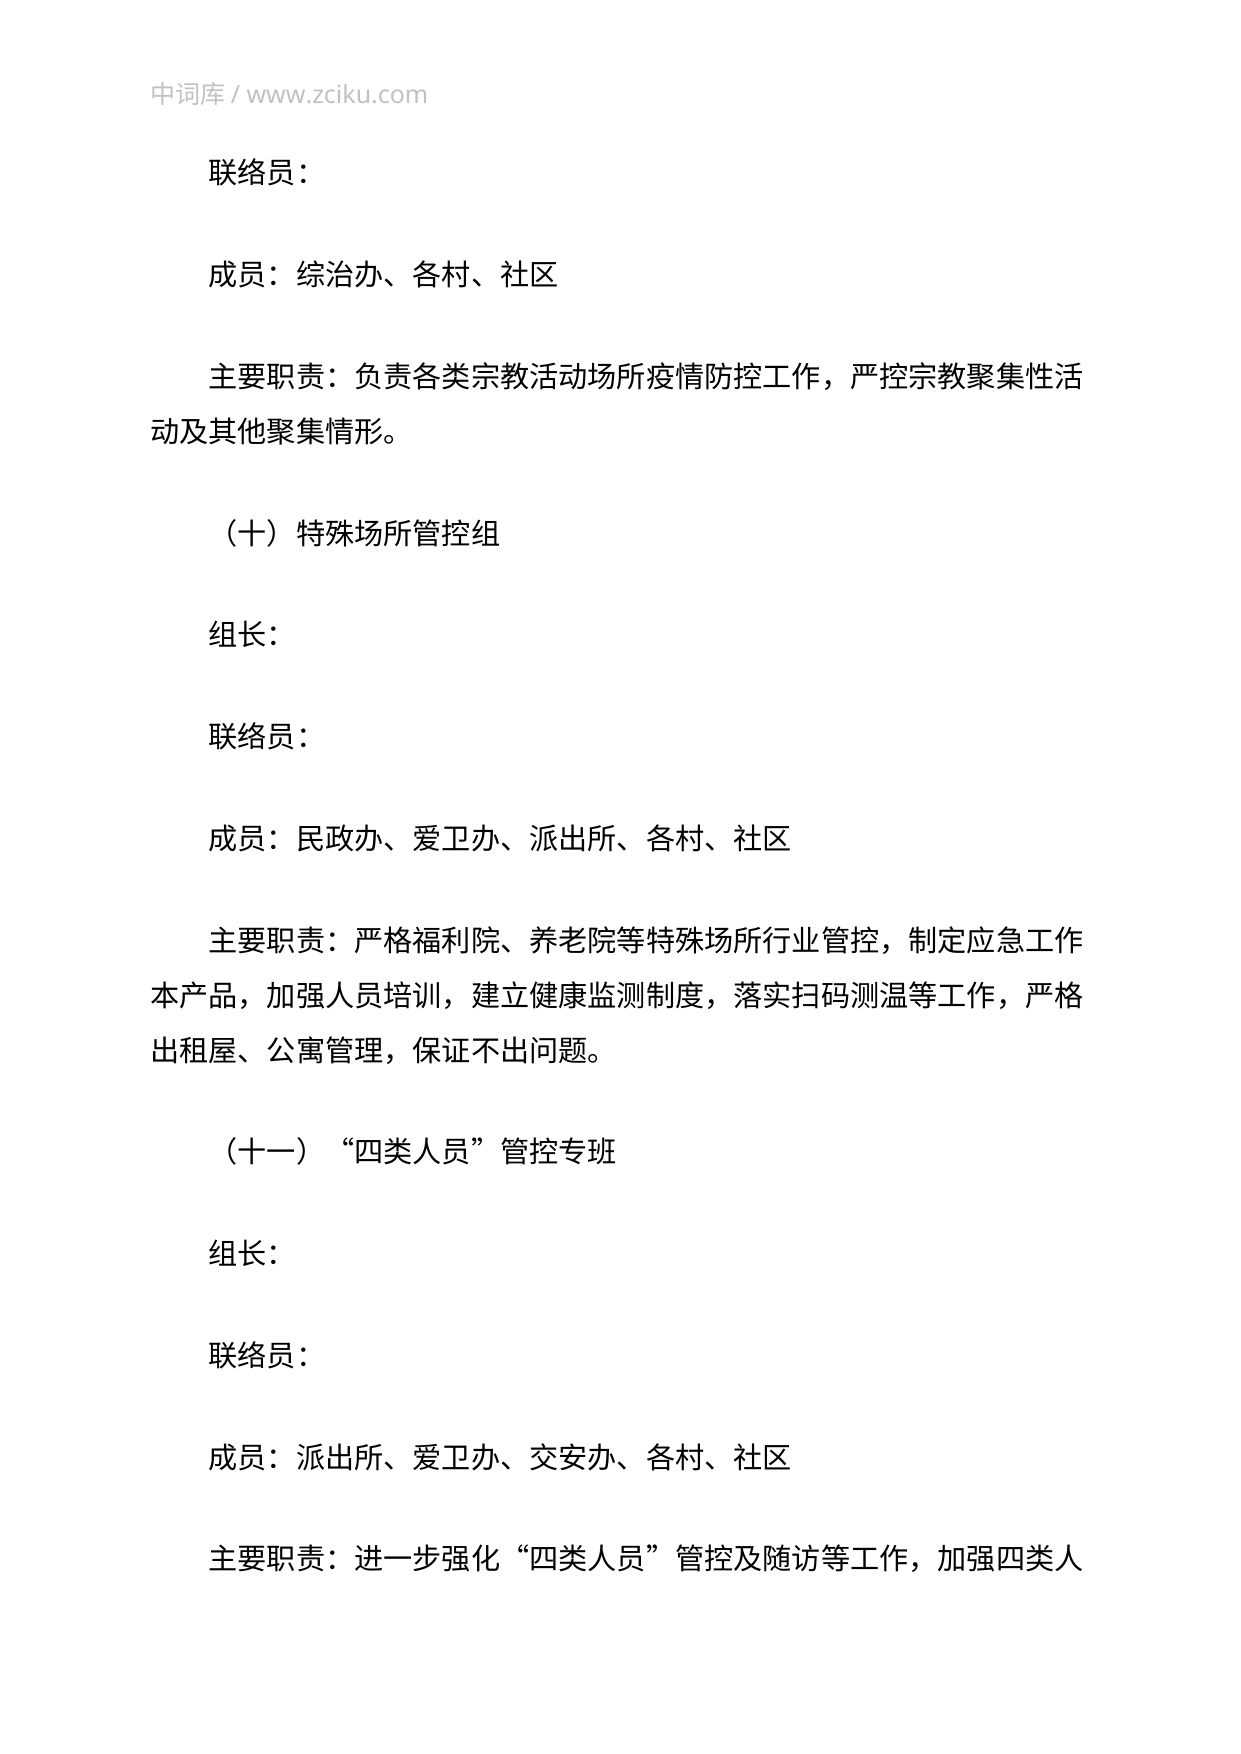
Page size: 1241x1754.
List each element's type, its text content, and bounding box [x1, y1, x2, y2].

text （十）特殊场所管控组 [150, 510, 1090, 552]
text 主要职责：严格福利院、养老院等特殊场所行业管控，制定应急工作本产品，加强人员培训，建立健康监测制度，落实扫码测温等工作，严格出租屋、公寓管理，保证不出问题。 [150, 917, 1090, 1069]
text 组长： [150, 612, 1090, 654]
text （十一）“四类人员”管控专班 [150, 1129, 1090, 1171]
text 成员：民政办、爱卫办、派出所、各村、社区 [150, 816, 1090, 858]
text 成员：综治办、各村、社区 [150, 252, 1090, 294]
text 主要职责：负责各类宗教活动场所疫情防控工作，严控宗教聚集性活动及其他聚集情形。 [150, 353, 1090, 451]
text 成员：派出所、爱卫办、交安办、各村、社区 [150, 1434, 1090, 1476]
text 联络员： [150, 150, 1090, 192]
text 联络员： [150, 714, 1090, 756]
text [150, 1536, 1090, 1578]
text 联络员： [150, 1332, 1090, 1375]
text 组长： [150, 1231, 1090, 1273]
